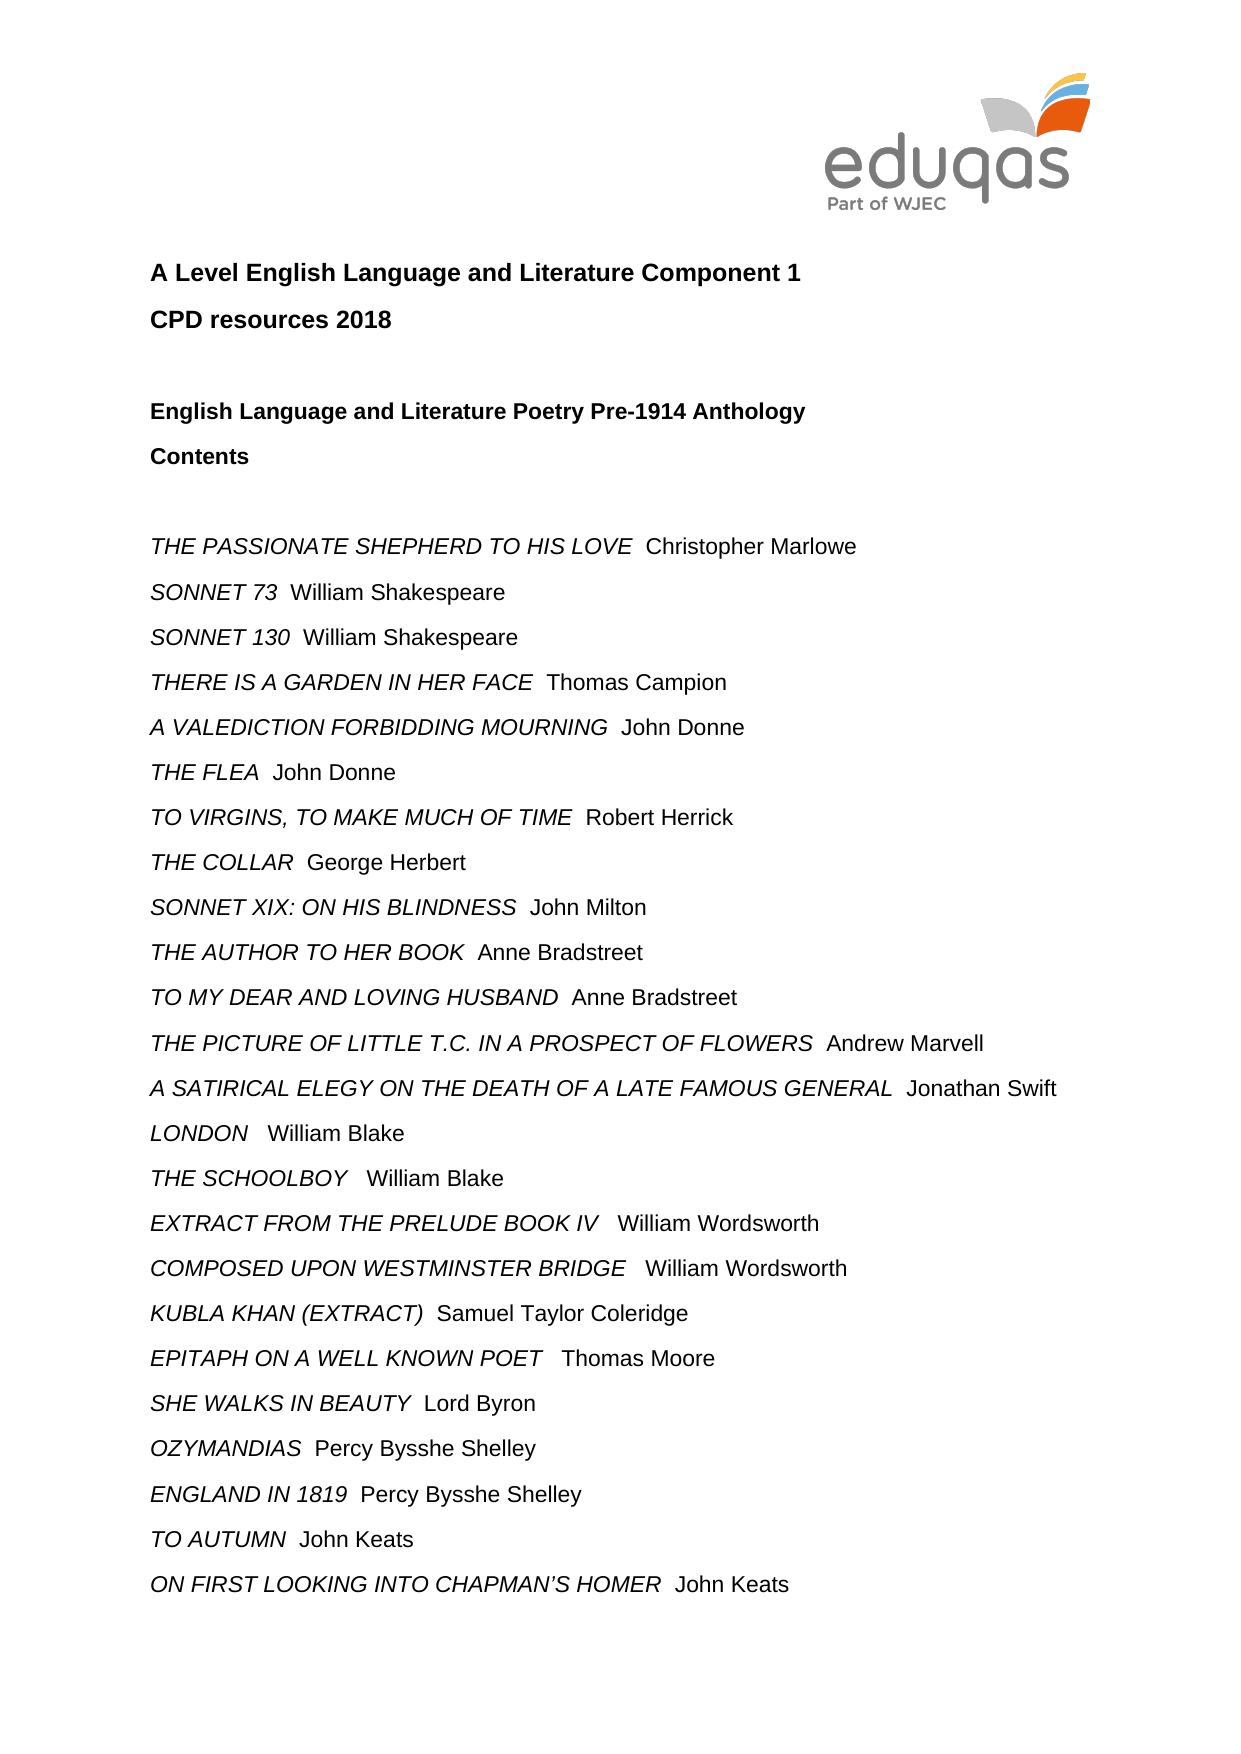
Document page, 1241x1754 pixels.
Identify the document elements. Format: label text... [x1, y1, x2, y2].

text THE AUTHOR TO HER BOOK Anne Bradstreet [150, 939, 1090, 966]
text OZYMANDIAS Percy Bysshe Shelley [150, 1435, 1090, 1462]
text ON FIRST LOOKING INTO CHAPMAN’S HOMER John Keats [150, 1571, 1090, 1597]
text EPITAPH ON A WELL KNOWN POET Thomas Moore [150, 1345, 1090, 1372]
text CPD resources 2018 [150, 305, 1090, 334]
text SONNET XIX: ON HIS BLINDNESS John Milton [150, 894, 1090, 921]
text THE SCHOOLBOY William Blake [150, 1165, 1090, 1191]
text TO AUTUMN John Keats [150, 1526, 1090, 1552]
text THE PICTURE OF LITTLE T.C. IN A PROSPECT OF FLOWERS Andrew Marvell [150, 1029, 1090, 1056]
text TO VIRGINS, TO MAKE MUCH OF TIME Robert Herrick [150, 804, 1090, 830]
text THERE IS A GARDEN IN HER FACE Thomas Campion [150, 669, 1090, 695]
text COMPOSED UPON WESTMINSTER BRIDGE William Wordsworth [150, 1255, 1090, 1281]
text KUBLA KHAN (EXTRACT) Samuel Taylor Coleridge [150, 1300, 1090, 1326]
text SHE WALKS IN BEAUTY Lord Byron [150, 1390, 1090, 1417]
text ENGLAND IN 1819 Percy Bysshe Shelley [150, 1481, 1090, 1507]
text THE COLLAR George Herbert [150, 849, 1090, 875]
text EXTRACT FROM THE PRELUDE BOOK IV William Wordsworth [150, 1210, 1090, 1236]
text THE FLEA John Donne [150, 759, 1090, 785]
text SONNET 73 William Shakespeare [150, 578, 1090, 605]
text English Language and Literature Poetry Pre-1914 Anthology [150, 398, 1090, 424]
text A Level English Language and Literature Component 1 [150, 257, 1090, 286]
text SONNET 130 William Shakespeare [150, 623, 1090, 650]
text TO MY DEAR AND LOVING HUSBAND Anne Bradstreet [150, 984, 1090, 1011]
text LONDON William Blake [150, 1120, 1090, 1146]
text A VALEDICTION FORBIDDING MOURNING John Donne [150, 714, 1090, 740]
text Contents [150, 443, 1090, 469]
text A SATIRICAL ELEGY ON THE DEATH OF A LATE FAMOUS GENERAL Jonathan Swift [150, 1074, 1090, 1101]
text THE PASSIONATE SHEPHERD TO HIS LOVE Christopher Marlowe [150, 533, 1090, 560]
picture [825, 73, 1091, 210]
